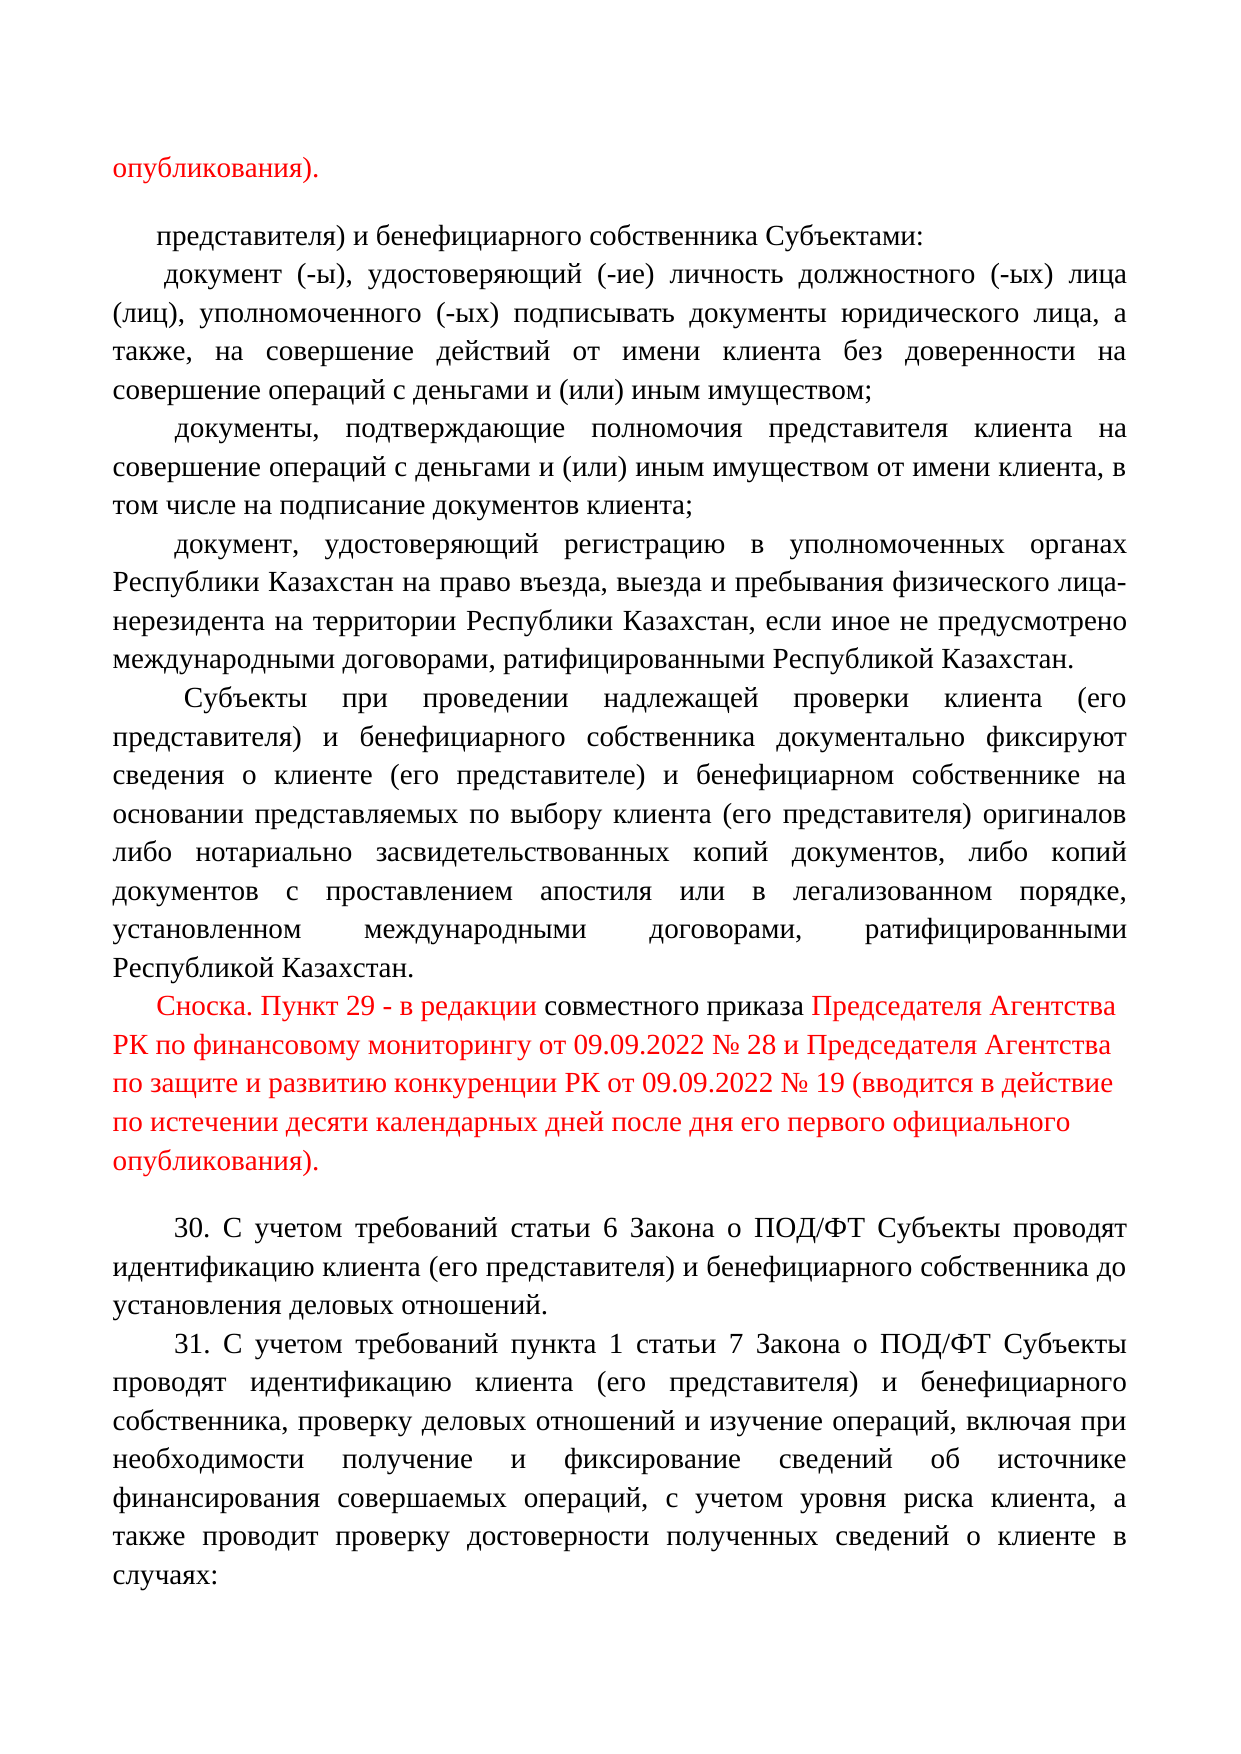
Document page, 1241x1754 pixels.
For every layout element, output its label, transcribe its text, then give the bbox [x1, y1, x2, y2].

text документы, подтверждающие полномочия представителя клиента на совершение операций с деньгами и (или) иным имуществом от имени клиента, в том числе на подписание документов клиента; [112, 410, 1128, 521]
text 30. С учетом требований статьи 6 Закона о ПОД/ФТ Субъекты проводят идентификацию клиента (его представителя) и бенефициарного собственника до установления деловых отношений. [112, 1210, 1128, 1321]
text 31. С учетом требований пункта 1 статьи 7 Закона о ПОД/ФТ Субъекты проводят идентификацию клиента (его представителя) и бенефициарного собственника, проверку деловых отношений и изучение операций, включая при необходимости получение и фиксирование сведений об источнике финансирования совершаемых операций, с учетом уровня риска клиента, а также проводит проверку достоверности полученных сведений о клиенте в случаях: [112, 1326, 1128, 1591]
text документ (-ы), удостоверяющий (-ие) личность должностного (-ых) лица (лиц), уполномоченного (-ых) подписывать документы юридического лица, а также, на совершение действий от имени клиента без доверенности на совершение операций с деньгами и (или) иным имуществом; [112, 256, 1128, 405]
text представителя) и бенефициарного собственника Субъектами: [112, 218, 1128, 251]
text Сноска. Пункт 29 - в редакции cовместного приказа Председателя Агентства РК по финансовому мониторингу от 09.09.2022 № 28 и Председателя Агентства по защите и развитию конкуренции РК от 09.09.2022 № 19 (вводится в действие по истечении десяти календарных дней после дня его первого официального опубликования). [112, 988, 1128, 1206]
text Субъекты при проведении надлежащей проверки клиента (его представителя) и бенефициарного собственника документально фиксируют сведения о клиенте (его представителе) и бенефициарном собственнике на основании представляемых по выбору клиента (его представителя) оригиналов либо нотариально засвидетельствованных копий документов, либо копий документов с проставлением апостиля или в легализованном порядке, установленном международными договорами, ратифицированными Республикой Казахстан. [112, 680, 1128, 983]
text документ, удостоверяющий регистрацию в уполномоченных органах Республики Казахстан на право въезда, выезда и пребывания физического лица-нерезидента на территории Республики Казахстан, если иное не предусмотрено международными договорами, ратифицированными Республикой Казахстан. [112, 526, 1128, 675]
